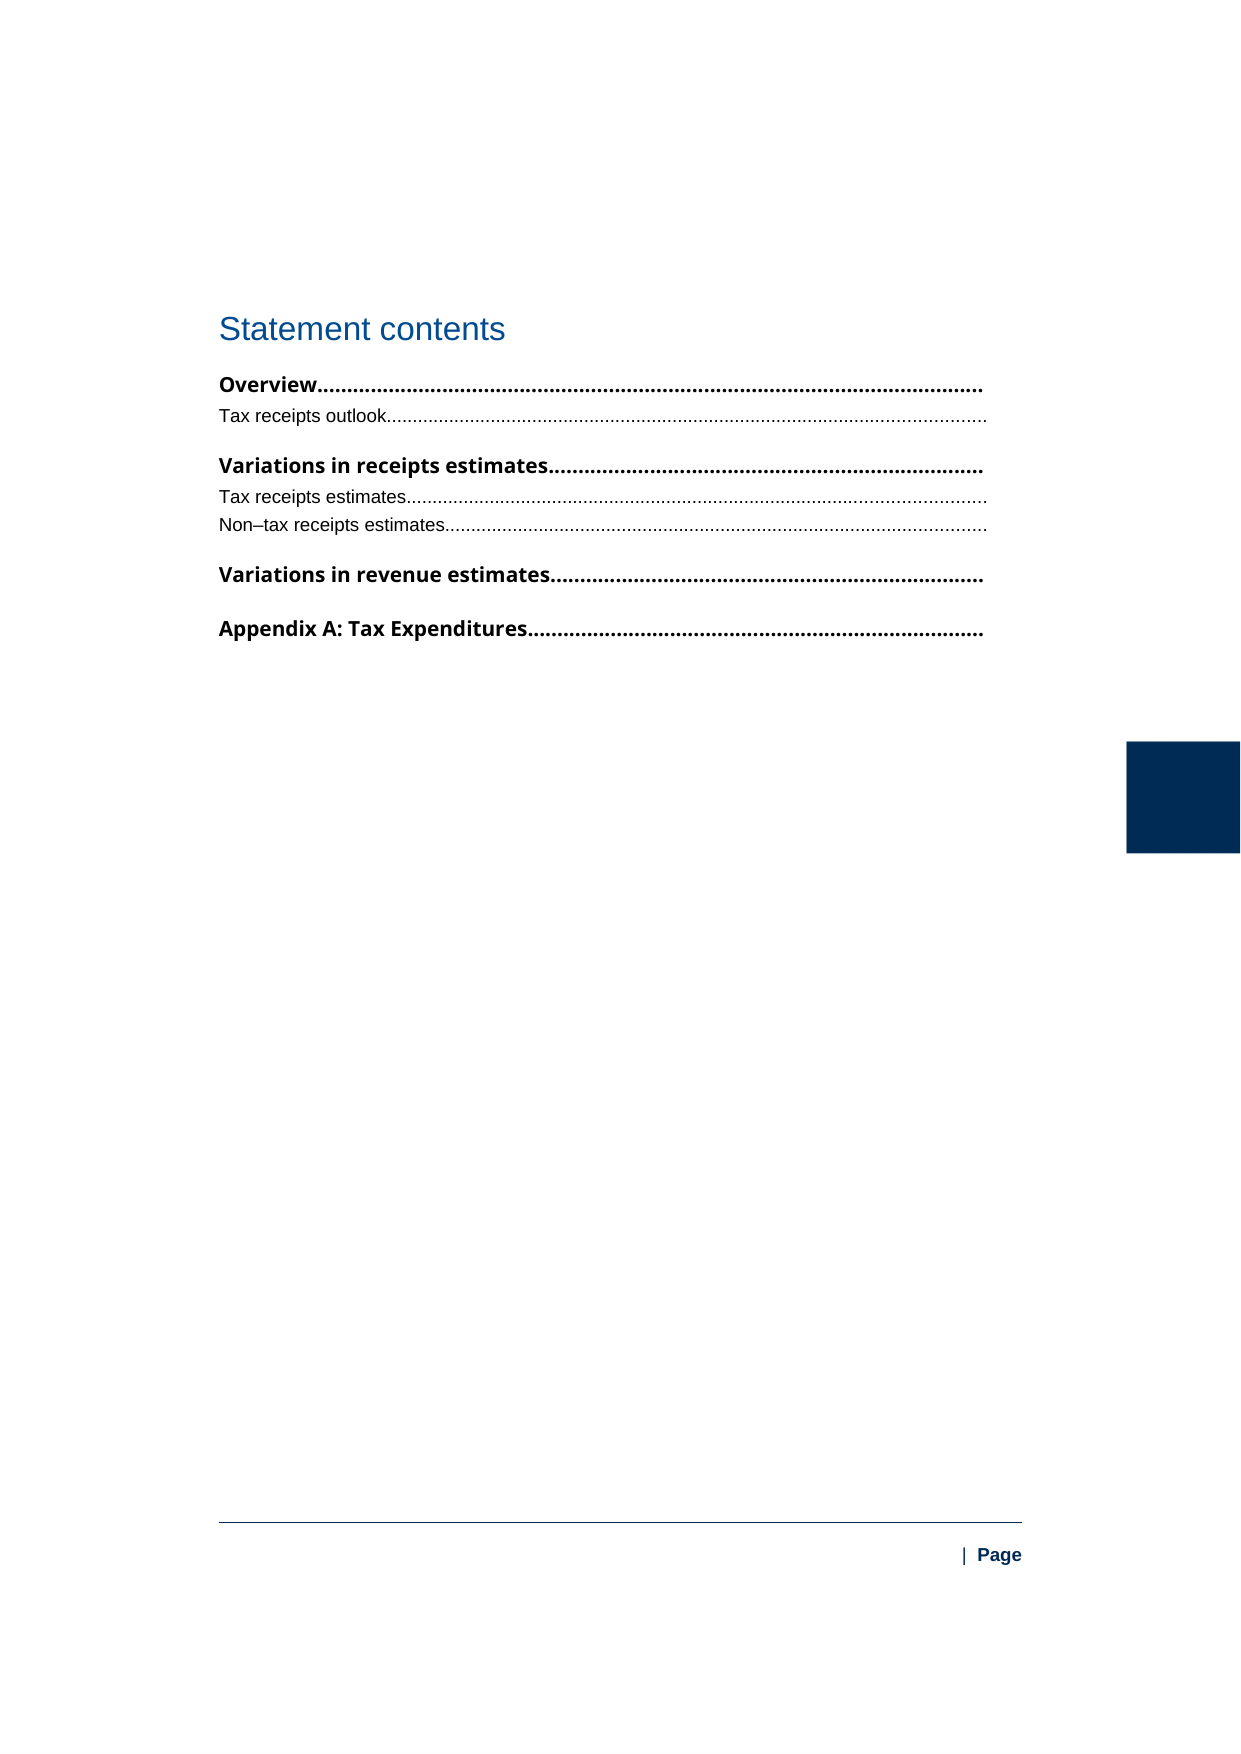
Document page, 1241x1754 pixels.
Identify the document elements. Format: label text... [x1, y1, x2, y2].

text Tax receipts outlook 168 [218, 405, 933, 427]
text Variations in receipts estimates 172 [218, 452, 933, 480]
text Variations in revenue estimates 183 [218, 561, 933, 589]
text Tax receipts estimates 172 [218, 486, 933, 508]
subtitle Statement contents [218, 320, 1022, 345]
text Appendix A: Tax Expenditures 186 [218, 614, 933, 642]
text Non–tax receipts estimates 179 [218, 514, 933, 536]
picture [0, 0, 1241, 1754]
text Overview 167 [218, 370, 933, 399]
